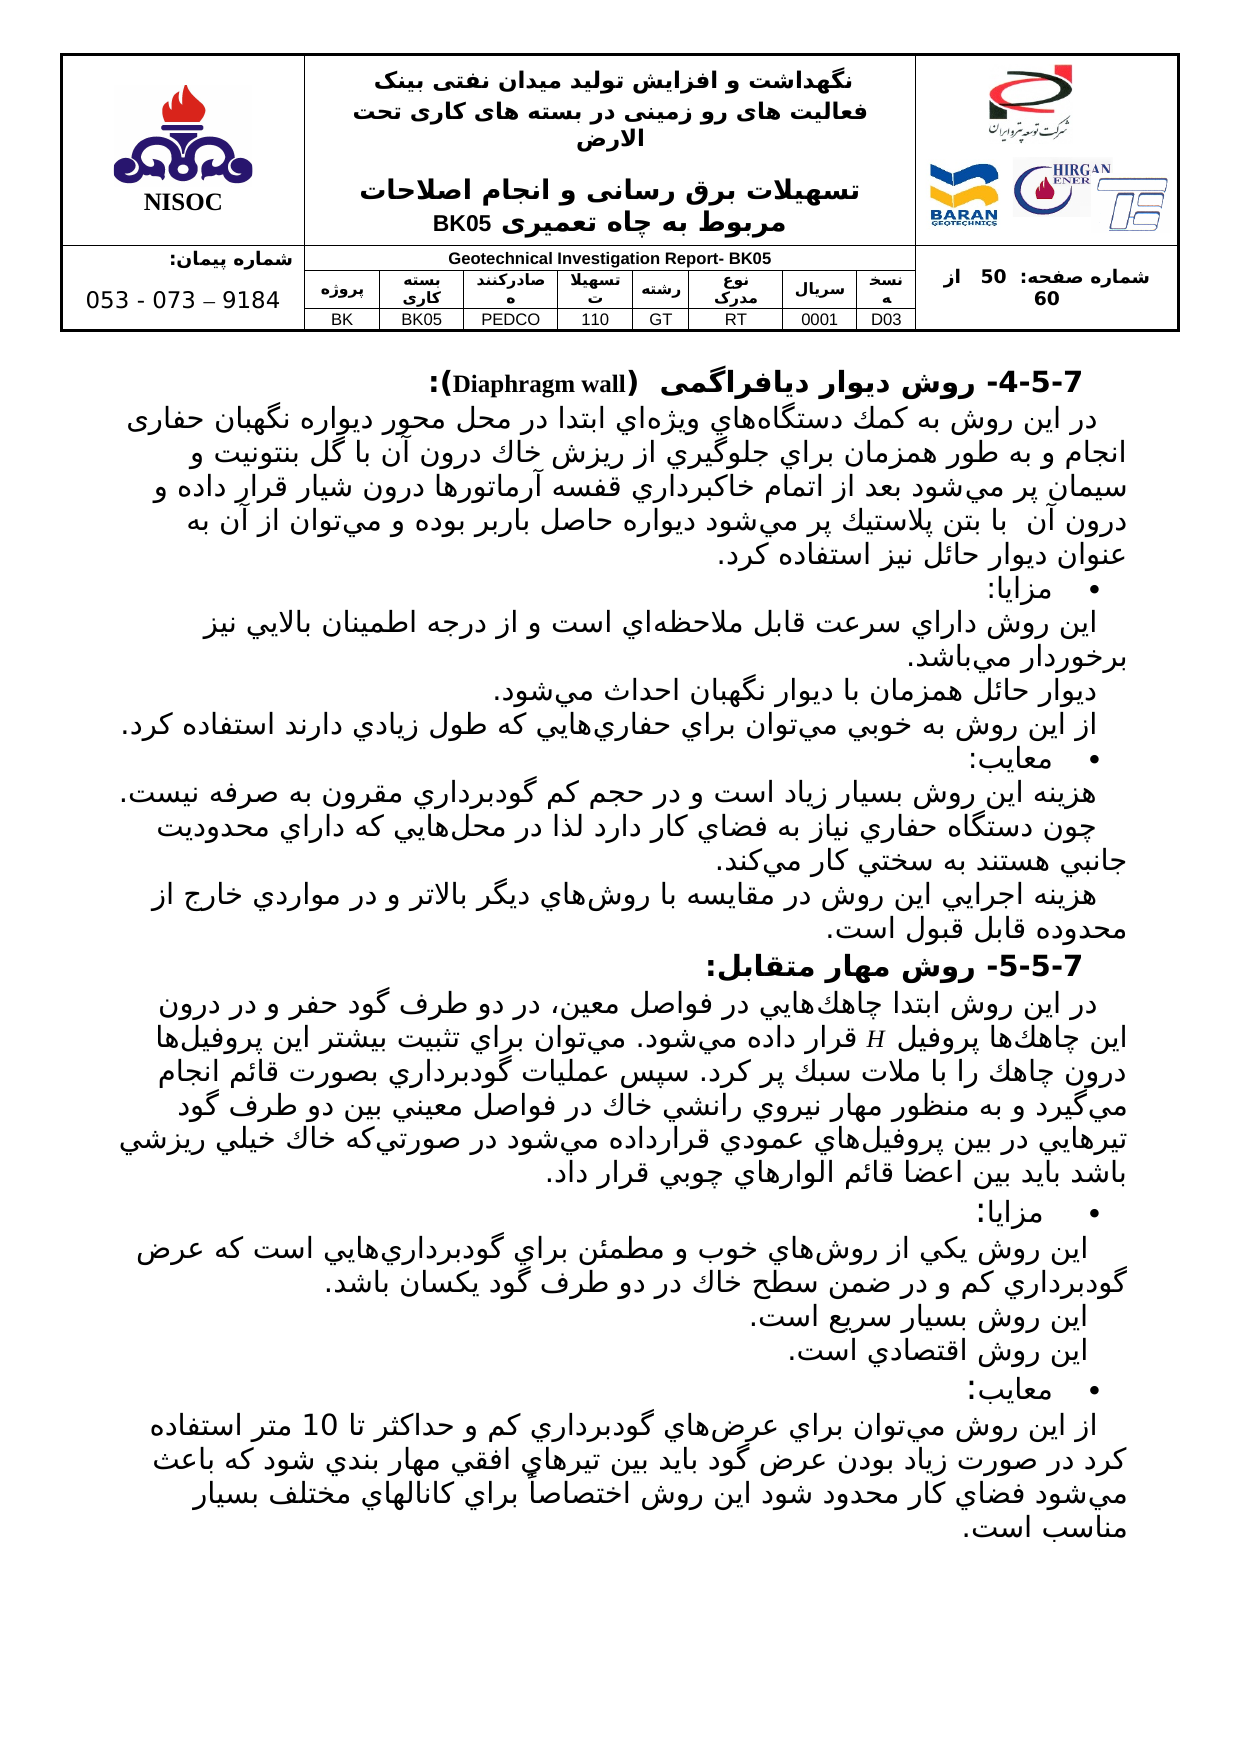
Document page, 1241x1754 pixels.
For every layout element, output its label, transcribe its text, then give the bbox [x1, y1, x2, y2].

text مزايا: [112, 572, 1090, 606]
text در اين روش به كمك دستگاه‌هاي ويژه‌اي ابتدا در محل محور ديواره نگهبان حفاری انجام و به طور همزمان براي جلوگيري از ريزش خاك درون آن با گل بنتونيت و سيمان پر مي‌شود بعد از اتمام خاكبرداري قفسه آرماتورها درون شيار قرار داده و درون آن با بتن پلاستيك پر مي‌شود ديواره حاصل باربر بوده و مي‌توان از آن به عنوان ديوار حائل نيز استفاده كرد. [112, 402, 1128, 572]
subtitle 5-5-7- روش مهار متقابل: [112, 949, 1083, 983]
text اين روش يكي از روش‌هاي خوب و مطمئن براي گودبرداري‌هايي است كه عرض گودبرداري كم و در ضمن سطح خاك در دو طرف گود يكسان باشد. [112, 1231, 1128, 1299]
text هزينه اين روش بسيار زياد است و در حجم كم گودبرداري مقرون به صرفه نيست. [112, 775, 1128, 809]
text ديوار حائل همزمان با ديوار نگهبان احداث مي‌شود. [112, 673, 1128, 707]
text اين روش بسيار سريع است. [112, 1299, 1128, 1333]
subtitle 4-5-7- روش دیوار دیافراگمی (Diaphragm wall): [112, 365, 1083, 399]
text اين روش داراي سرعت قابل ملاحظه‌اي است و از درجه اطمينان بالايي نيز برخوردار مي‌باشد. [112, 606, 1128, 673]
text چون دستگاه حفاري نياز به فضاي كار دارد لذا در محل‌هايي كه داراي محدوديت جانبي هستند به سختي كار مي‌كند. [112, 809, 1128, 877]
text اين روش اقتصادي است. [112, 1333, 1128, 1367]
text مزايا: [112, 1190, 1090, 1231]
text از اين روش مي‌توان براي عرض‌هاي گودبرداري كم و حداكثر تا 10 متر استفاده كرد در صورت زياد بودن عرض گود بايد بين تيرهاي افقي مهار بندي شود كه باعث مي‌شود فضاي كار محدود شود اين روش اختصاصاً براي كانالهاي مختلف بسيار مناسب است. [112, 1408, 1128, 1544]
text هزينه اجرايي اين روش در مقايسه با روش‌هاي ديگر بالاتر و در مواردي خارج از محدوده قابل قبول است. [112, 877, 1128, 945]
picture [988, 64, 1073, 144]
picture [1012, 157, 1113, 217]
text از اين روش به خوبي مي‌توان براي حفاري‌هايي كه طول زيادي دارند استفاده كرد. [112, 707, 1128, 741]
text معايب: [112, 741, 1090, 775]
text معايب: [112, 1367, 1090, 1408]
picture [925, 159, 1001, 230]
text در اين روش ابتدا چاهك‌هايي در فواصل معين، در دو طرف گود حفر و در درون اين چاهك‌ها پروفيل H قرار داده مي‌شود. مي‌توان براي تثبيت بيشتر اين پروفيل‌ها درون چاهك را با ملات سبك پر كرد. سپس عمليات گودبرداري بصورت قائم انجام مي‌گيرد و به منظور مهار نيروي رانشي خاك در فواصل معيني بين دو طرف گود تيرهايي در بين پروفيل‌هاي عمودي قرارداده مي‌شود در صورتي‌كه خاك خيلي ريزشي باشد بايد بين اعضا قائم الوارهاي چوبي قرار داد. [112, 986, 1128, 1190]
picture [113, 85, 253, 187]
